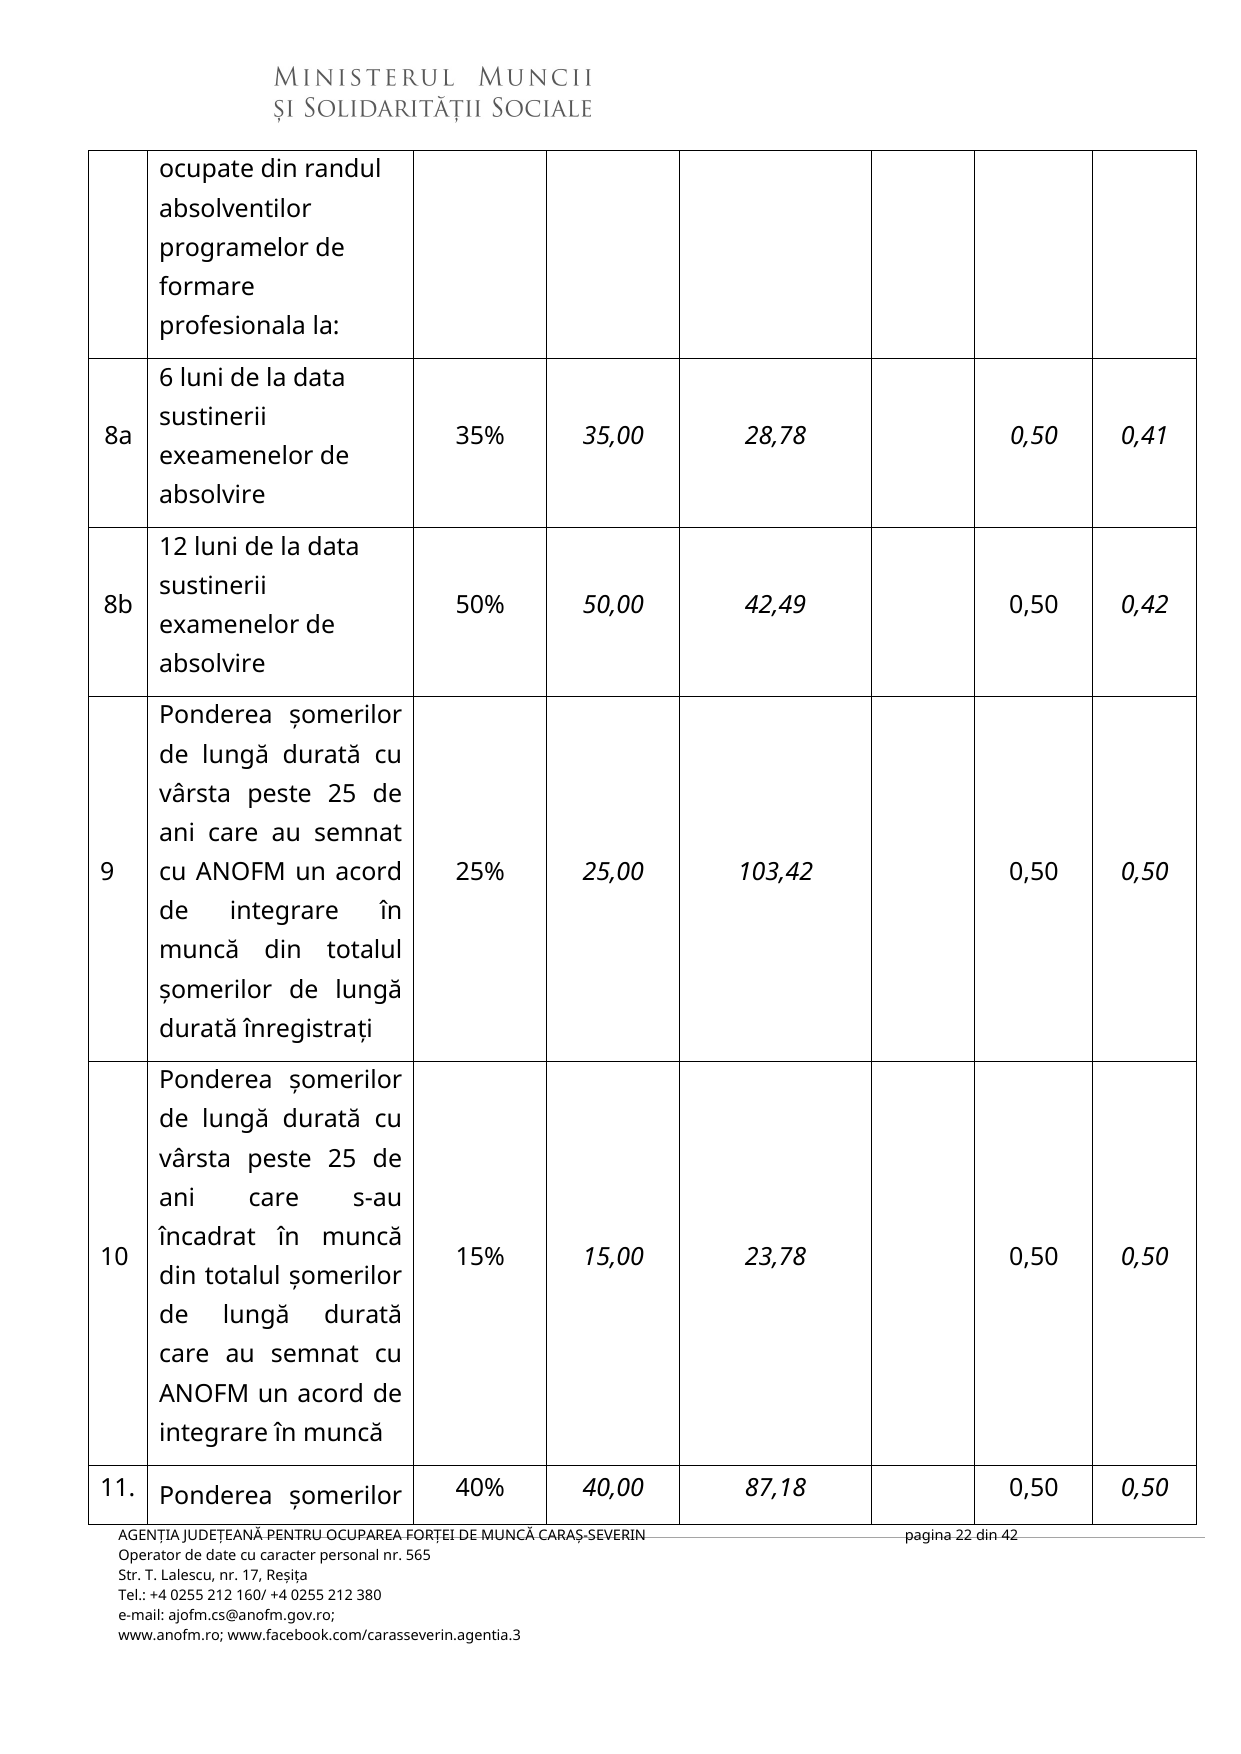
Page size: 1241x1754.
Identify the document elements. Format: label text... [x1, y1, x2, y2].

table_cell [872, 359, 974, 527]
table_cell [1093, 151, 1196, 358]
table_cell [975, 151, 1092, 358]
table_cell [872, 1466, 974, 1524]
table_cell 15% [414, 1062, 546, 1465]
picture [268, 58, 591, 129]
table_cell 0,50 [1093, 1466, 1196, 1524]
table_cell 50,00 [547, 528, 679, 696]
table_cell 103,42 [680, 697, 871, 1061]
table_cell [872, 151, 974, 358]
table_cell 25,00 [547, 697, 679, 1061]
table_cell 0,50 [975, 1062, 1092, 1465]
table_cell 8 [89, 151, 147, 358]
table_cell [872, 697, 974, 1061]
table_cell [872, 528, 974, 696]
table_cell 25% [414, 697, 546, 1061]
table_cell 8a [89, 359, 147, 527]
table_cell 0,50 [1093, 697, 1196, 1061]
table_cell 23,78 [680, 1062, 871, 1465]
table_cell 35,00 [547, 359, 679, 527]
table_cell 9 [89, 697, 147, 1061]
table_cell 28,78 [680, 359, 871, 527]
table_cell Ponderea șomerilor de lungă durată cu vârsta peste 25 de ani care au semnat cu ANOFM un acord de integrare în muncă din totalul șomerilor de lungă durată înregistrați [148, 697, 413, 1061]
table_cell [414, 151, 546, 358]
table_cell 0,50 [975, 359, 1092, 527]
table_cell 87,18 [680, 1466, 871, 1524]
table_cell 6 luni de la data sustinerii exeamenelor de absolvire [148, 359, 413, 527]
table_cell [872, 1062, 974, 1465]
table_cell 0,41 [1093, 359, 1196, 527]
table_cell 0,42 [1093, 528, 1196, 696]
table_cell 0,50 [975, 528, 1092, 696]
table_cell 40% [414, 1466, 546, 1524]
table_cell 11. [89, 1466, 147, 1524]
table_cell 12 luni de la data sustinerii examenelor de absolvire [148, 528, 413, 696]
table_cell 40,00 [547, 1466, 679, 1524]
table_cell 15,00 [547, 1062, 679, 1465]
table_cell Ponderea șomerilor de lungă durată cu vârsta peste 25 de ani care s-au încadrat în muncă din totalul șomerilor de lungă durată care au semnat cu ANOFM un acord de integrare în muncă [148, 1062, 413, 1465]
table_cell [148, 1466, 413, 1524]
table_cell 0,50 [975, 697, 1092, 1061]
table_cell [547, 151, 679, 358]
table_cell 0,50 [975, 1466, 1092, 1524]
table_cell [680, 151, 871, 358]
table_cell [148, 151, 413, 358]
table_cell 42,49 [680, 528, 871, 696]
table_cell 35% [414, 359, 546, 527]
table_cell 50% [414, 528, 546, 696]
table_cell 8b [89, 528, 147, 696]
table_cell 10 [89, 1062, 147, 1465]
table_cell 0,50 [1093, 1062, 1196, 1465]
